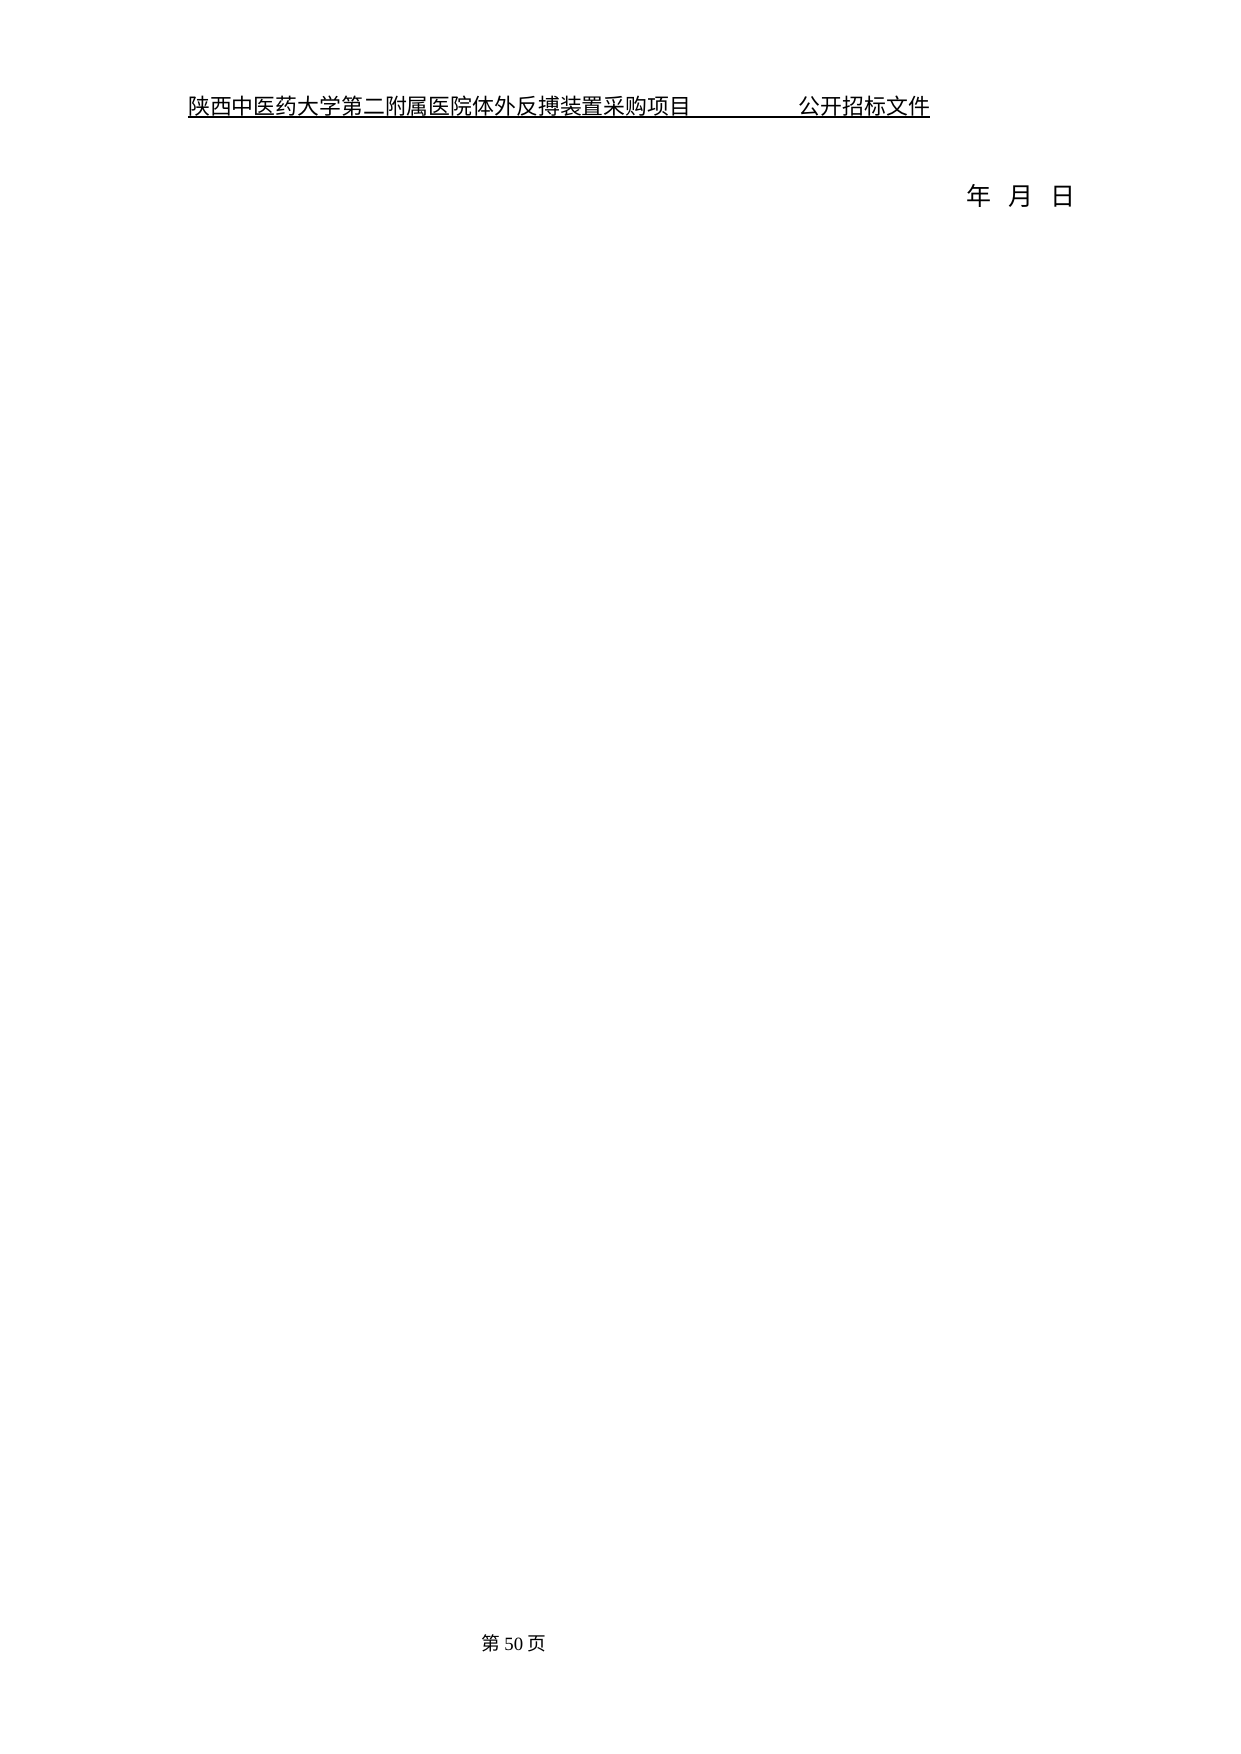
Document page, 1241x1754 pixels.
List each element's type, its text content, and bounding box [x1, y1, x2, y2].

text 年 月 日 [188, 162, 1075, 227]
